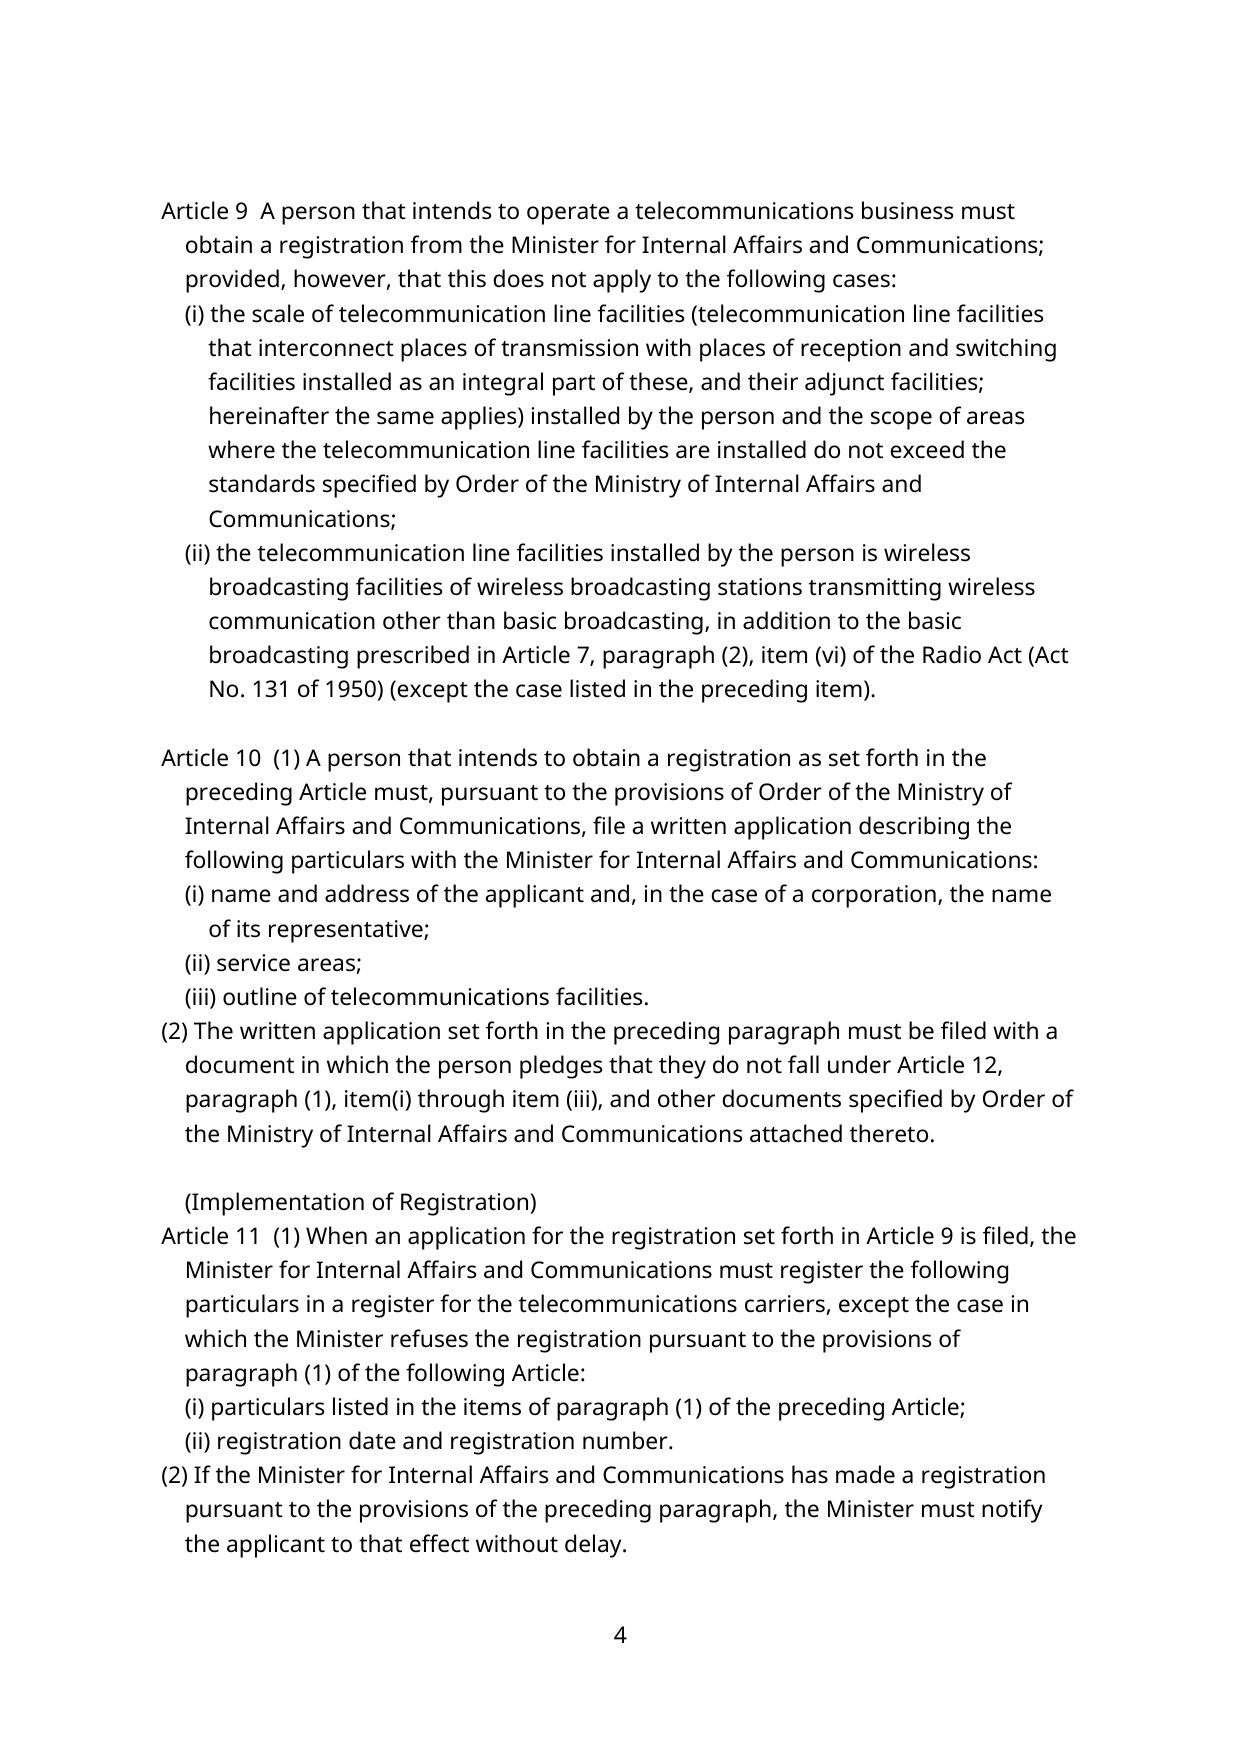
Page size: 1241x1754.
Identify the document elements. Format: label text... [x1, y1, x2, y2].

text Article 9 A person that intends to operate a telecommunications business must obtain a registration from the Minister for Internal Affairs and Communications; provided, however, that this does not apply to the following cases: [161, 194, 1079, 296]
text Article 10 (1) A person that intends to obtain a registration as set forth in the preceding Article must, pursuant to the provisions of Order of the Ministry of Internal Affairs and Communications, file a written application describing the following particulars with the Minister for Internal Affairs and Communications: [161, 740, 1079, 877]
text (i) name and address of the applicant and, in the case of a corporation, the name of its representative; [184, 877, 1079, 945]
text (ii) the telecommunication line facilities installed by the person is wireless broadcasting facilities of wireless broadcasting stations transmitting wireless communication other than basic broadcasting, in addition to the basic broadcasting prescribed in Article 7, paragraph (2), item (vi) of the Radio Act (Act No. 131 of 1950) (except the case listed in the preceding item). [184, 535, 1079, 706]
text (2) If the Minister for Internal Affairs and Communications has made a registration pursuant to the provisions of the preceding paragraph, the Minister must notify the applicant to that effect without delay. [161, 1458, 1079, 1560]
text (ii) registration date and registration number. [184, 1424, 1079, 1458]
text (Implementation of Registration) [184, 1184, 1079, 1219]
text (iii) outline of telecommunications facilities. [184, 979, 1079, 1014]
text (2) The written application set forth in the preceding paragraph must be filed with a document in which the person pledges that they do not fall under Article 12, paragraph (1), item(i) through item (iii), and other documents specified by Order of the Ministry of Internal Affairs and Communications attached thereto. [161, 1014, 1079, 1150]
text (i) particulars listed in the items of paragraph (1) of the preceding Article; [184, 1389, 1079, 1424]
text Article 11 (1) When an application for the registration set forth in Article 9 is filed, the Minister for Internal Affairs and Communications must register the following particulars in a register for the telecommunications carriers, except the case in which the Minister refuses the registration pursuant to the provisions of paragraph (1) of the following Article: [161, 1219, 1079, 1389]
text (i) the scale of telecommunication line facilities (telecommunication line facilities that interconnect places of transmission with places of reception and switching facilities installed as an integral part of these, and their adjunct facilities; hereinafter the same applies) installed by the person and the scope of areas where the telecommunication line facilities are installed do not exceed the standards specified by Order of the Ministry of Internal Affairs and Communications; [184, 296, 1079, 535]
text (ii) service areas; [184, 945, 1079, 979]
